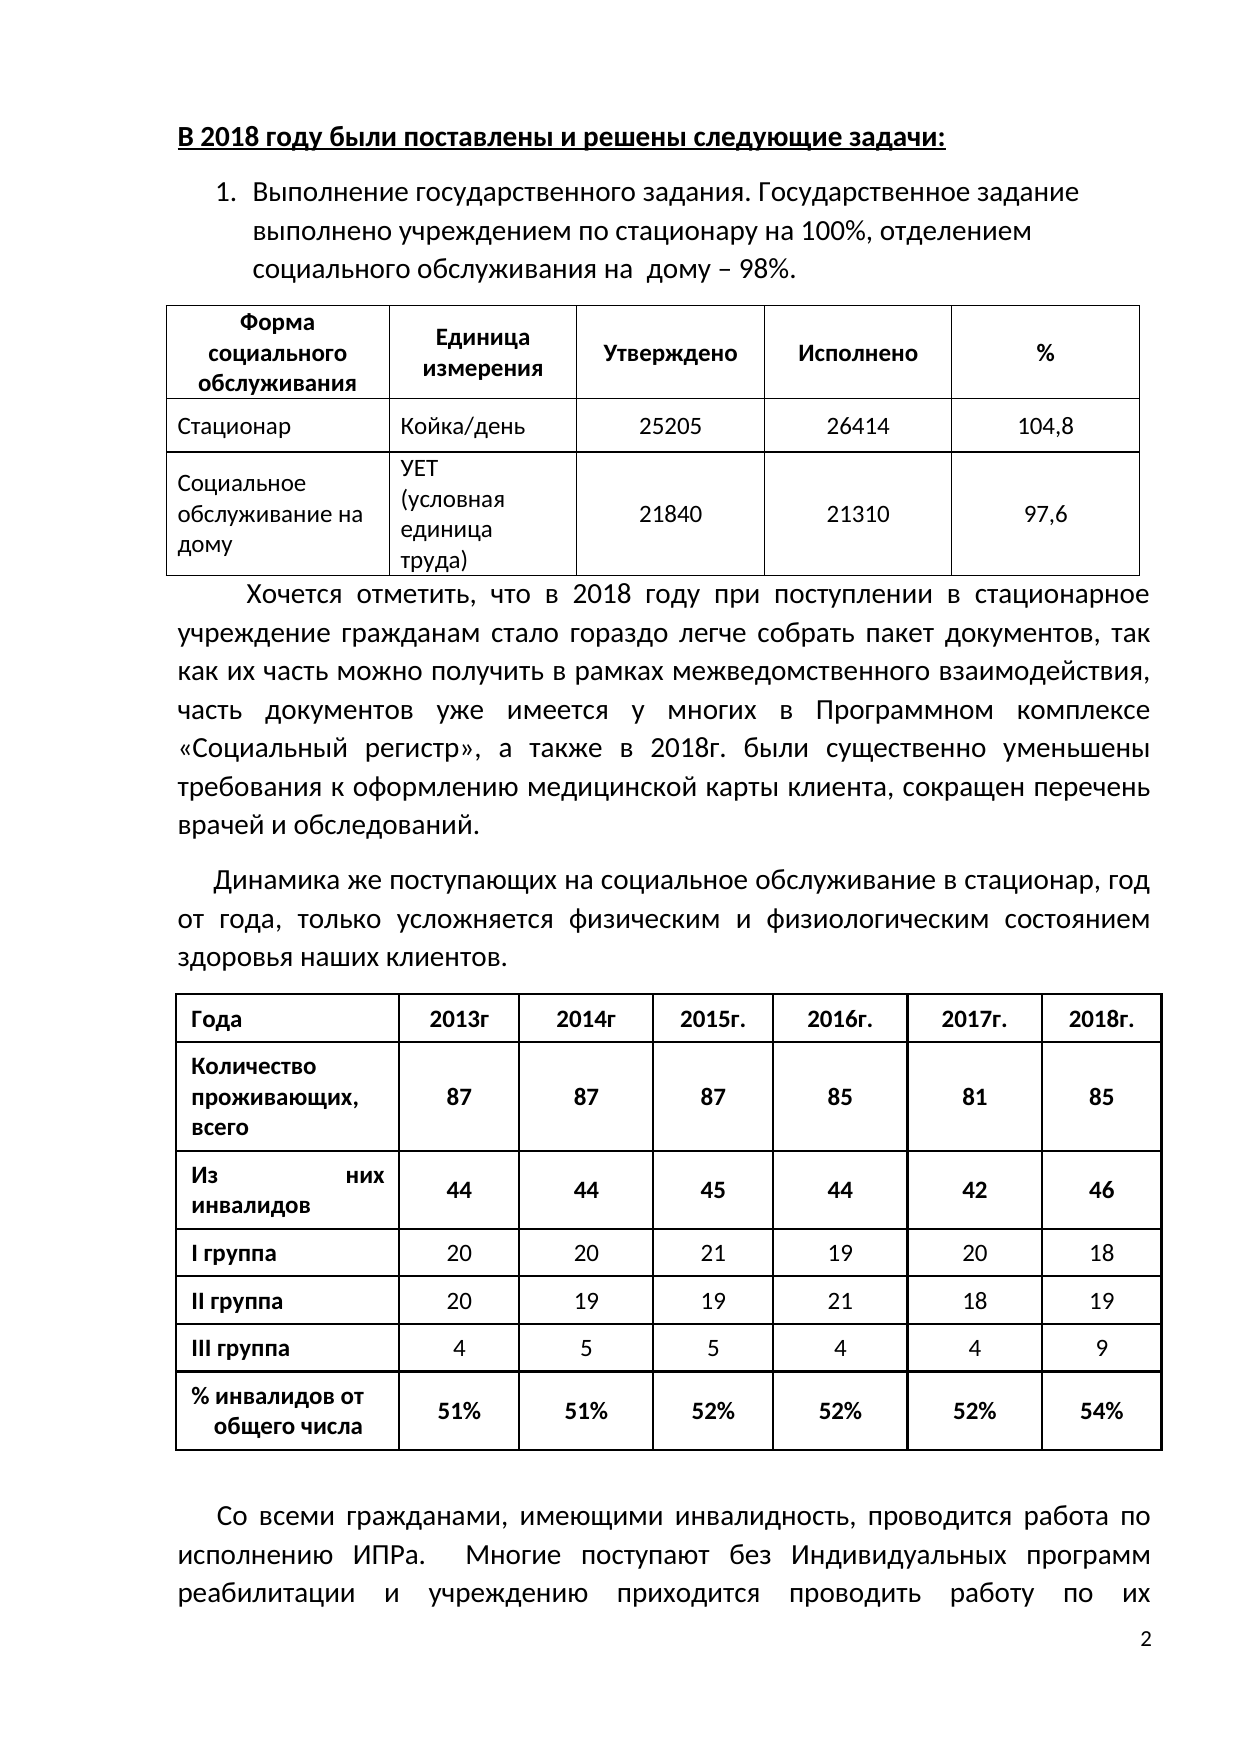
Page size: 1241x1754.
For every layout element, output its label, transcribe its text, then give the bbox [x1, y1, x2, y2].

table_header Форма социального обслуживания [167, 306, 389, 398]
table_cell 87 [654, 1043, 772, 1149]
table_cell УЕТ (условная единица труда) [390, 453, 576, 574]
table_cell 51% [400, 1373, 518, 1448]
table_header Исполнено [765, 306, 951, 398]
table_cell 20 [520, 1230, 652, 1275]
table_cell 5 [520, 1325, 652, 1370]
table_cell 19 [654, 1277, 772, 1323]
table_header 2014г [520, 995, 652, 1041]
table_cell Стационар [167, 399, 389, 451]
list Выполнение государственного задания. Государственное задание выполнено учреждением по стационару на 100%, отделением социального обслуживания на дому – 98%. [215, 173, 1152, 286]
table_cell 4 [909, 1325, 1041, 1370]
table_cell 19 [774, 1230, 906, 1275]
table_cell 21840 [577, 453, 764, 574]
table_cell 21 [774, 1277, 906, 1323]
table_cell I группа [177, 1230, 398, 1275]
table_cell 21310 [765, 453, 951, 574]
table_header 2017г. [909, 995, 1041, 1041]
table_cell 81 [909, 1043, 1041, 1149]
text В 2018 году были поставлены и решены следующие задачи: [177, 118, 1152, 154]
table_cell 44 [774, 1152, 906, 1228]
text Динамика же поступающих на социальное обслуживание в стационар, год от года, только усложняется физическим и физиологическим состоянием здоровья наших клиентов. [177, 861, 1152, 974]
table_cell 4 [400, 1325, 518, 1370]
table_cell 87 [520, 1043, 652, 1149]
table_cell 20 [400, 1230, 518, 1275]
table_cell 44 [520, 1152, 652, 1228]
table_cell 45 [654, 1152, 772, 1228]
table_cell 97,6 [952, 453, 1139, 574]
table_cell 85 [774, 1043, 906, 1149]
table_cell 19 [520, 1277, 652, 1323]
table_cell 46 [1043, 1152, 1160, 1228]
table_cell II группа [177, 1277, 398, 1323]
table_cell 52% [654, 1373, 772, 1448]
table_cell 51% [520, 1373, 652, 1448]
table_cell 4 [774, 1325, 906, 1370]
table_cell 42 [909, 1152, 1041, 1228]
table_cell Из них инвалидов [177, 1152, 398, 1228]
table_cell 52% [774, 1373, 906, 1448]
table_cell Койка/день [390, 399, 576, 451]
table_header Единица измерения [390, 306, 576, 398]
table_cell 85 [1043, 1043, 1160, 1149]
table_cell Количество проживающих, всего [177, 1043, 398, 1149]
table_header 2016г. [774, 995, 906, 1041]
table_cell 44 [400, 1152, 518, 1228]
table_cell 54% [1043, 1373, 1160, 1448]
table_cell 26414 [765, 399, 951, 451]
table_cell Социальное обслуживание на дому [167, 453, 389, 574]
table_header Утверждено [577, 306, 764, 398]
table_cell 9 [1043, 1325, 1160, 1370]
table_cell III группа [177, 1325, 398, 1370]
table_cell 25205 [577, 399, 764, 451]
table_cell 5 [654, 1325, 772, 1370]
table_cell 104,8 [952, 399, 1139, 451]
table_cell 21 [654, 1230, 772, 1275]
table_cell 18 [909, 1277, 1041, 1323]
table_cell 19 [1043, 1277, 1160, 1323]
table_cell 20 [909, 1230, 1041, 1275]
table_cell 52% [909, 1373, 1041, 1448]
table_header % [952, 306, 1139, 398]
text Хочется отметить, что в 2018 году при поступлении в стационарное учреждение гражданам стало гораздо легче собрать пакет документов, так как их часть можно получить в рамках межведомственного взаимодействия, часть документов уже имеется у многих в Программном комплексе «Социальный регистр», а также в 2018г. были существенно уменьшены требования к оформлению медицинской карты клиента, сокращен перечень врачей и обследований. [177, 576, 1152, 842]
table_cell % инвалидов от общего числа [177, 1373, 398, 1448]
table_header 2015г. [654, 995, 772, 1041]
table_cell 87 [400, 1043, 518, 1149]
table_cell 18 [1043, 1230, 1160, 1275]
table_header 2018г. [1043, 995, 1160, 1041]
table_header 2013г [400, 995, 518, 1041]
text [177, 1497, 1152, 1610]
table_cell 20 [400, 1277, 518, 1323]
table_header Года [177, 995, 398, 1041]
